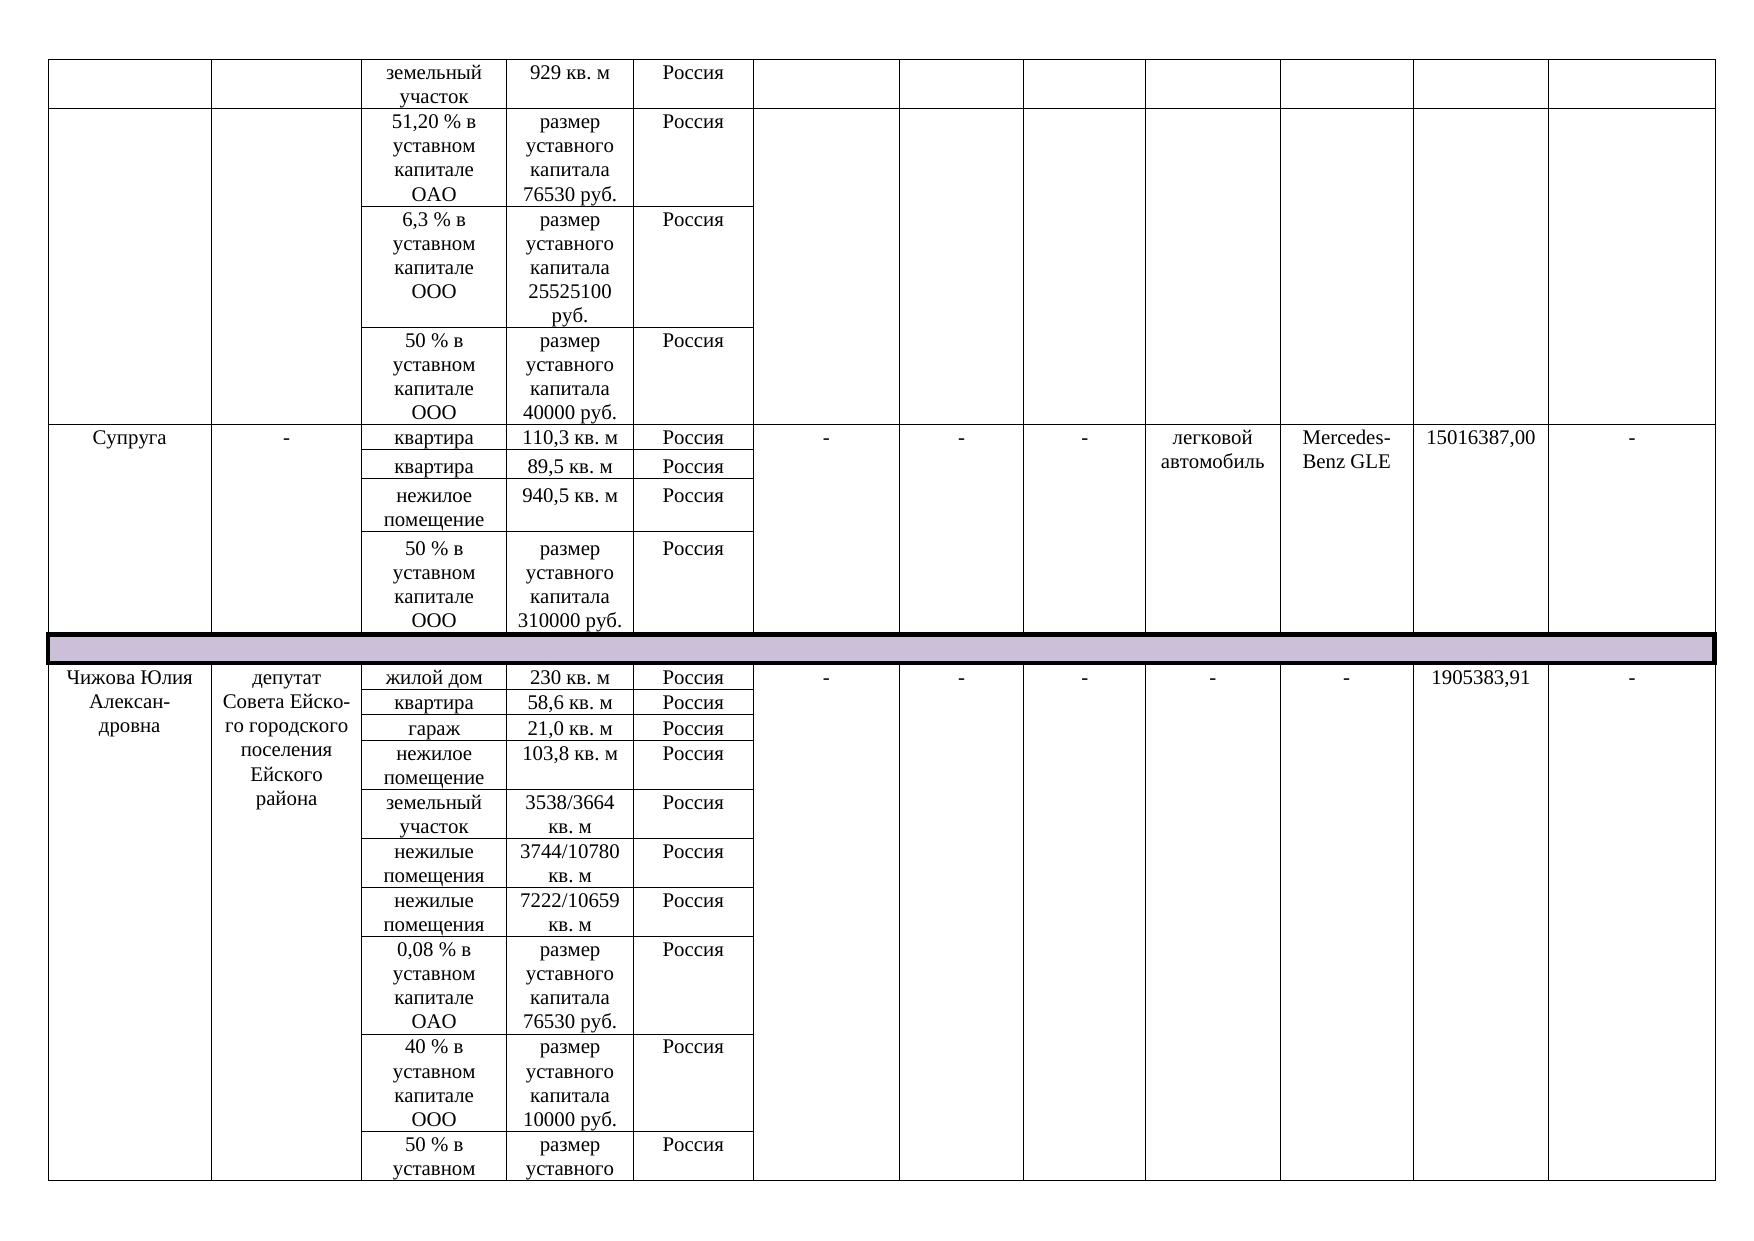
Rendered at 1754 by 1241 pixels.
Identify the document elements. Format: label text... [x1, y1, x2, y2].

table_cell 110,3 кв. м [507, 425, 633, 449]
table_cell квартира [362, 690, 506, 714]
table_cell - [1146, 665, 1280, 1180]
table_cell нежилые помещения [362, 839, 506, 887]
table_cell Россия [634, 207, 753, 327]
table_cell Mercedes-Benz GLE [1281, 425, 1413, 632]
table_cell Россия [634, 715, 753, 739]
table_cell Россия [634, 888, 753, 936]
table_cell нежилое помещение [362, 741, 506, 789]
table_cell - [212, 425, 361, 632]
table_cell - [1549, 425, 1715, 632]
table_cell [900, 109, 1023, 424]
table_cell нежилые помещения [362, 888, 506, 936]
table_cell размер уставного капитала 25525100 руб. [507, 207, 633, 327]
table_cell Супруга [49, 425, 211, 632]
table_cell 50 % в уставном капитале ООО [362, 328, 506, 424]
table_cell размер уставного капитала 76530 руб. [507, 937, 633, 1033]
table_cell гараж [362, 715, 506, 739]
table_cell 7222/10659 кв. м [507, 888, 633, 936]
table_cell Россия [634, 532, 753, 632]
table_cell Россия [634, 741, 753, 789]
table_cell Россия [634, 109, 753, 206]
table_cell нежилое помещение [362, 479, 506, 531]
table_cell размер уставного капитала 40000 руб. [507, 328, 633, 424]
table_cell легковой автомобиль [1146, 425, 1280, 632]
table_cell квартира [362, 425, 506, 449]
table_cell - [754, 425, 899, 632]
table_cell 940,5 кв. м [507, 479, 633, 531]
table_cell 0,08 % в уставном капитале ОАО [362, 937, 506, 1033]
table_cell 40 % в уставном капитале ООО [362, 1035, 506, 1131]
table_cell Чижова Юлия Алексан-дровна [49, 665, 211, 1180]
table_cell [754, 109, 899, 424]
table_cell [1146, 109, 1280, 424]
table_cell Россия [634, 1132, 753, 1180]
table_cell Россия [634, 690, 753, 714]
table_cell 230 кв. м [507, 665, 633, 689]
table_cell Россия [634, 450, 753, 478]
table_cell Россия [634, 839, 753, 887]
table_cell - [754, 665, 899, 1180]
table_cell - [1024, 425, 1145, 632]
table_cell Россия [634, 1035, 753, 1131]
table_cell 21,0 кв. м [507, 715, 633, 739]
table_cell [50, 637, 1712, 661]
table_cell [1281, 109, 1413, 424]
table_cell [49, 109, 211, 424]
table_cell земельный участок [362, 790, 506, 838]
table_cell Россия [634, 665, 753, 689]
table_cell - [1281, 665, 1413, 1180]
table_cell [1024, 109, 1145, 424]
table_cell Россия [634, 937, 753, 1033]
table_cell 50 % в уставном капитале ООО [362, 532, 506, 632]
table_cell 15016387,00 [1414, 425, 1548, 632]
table_cell Россия [634, 328, 753, 424]
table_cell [507, 1132, 633, 1180]
table_cell Россия [634, 425, 753, 449]
table_cell 89,5 кв. м [507, 450, 633, 478]
table_cell размер уставного капитала 76530 руб. [507, 109, 633, 206]
table_cell депутат Совета Ейско-го городского поселения Ейского района [212, 665, 361, 1180]
table_cell 51,20 % в уставном капитале ОАО [362, 109, 506, 206]
table_cell Россия [634, 790, 753, 838]
table_cell Россия [634, 60, 753, 108]
table_cell - [1549, 665, 1715, 1180]
table_cell квартира [362, 450, 506, 478]
table_cell - [1024, 665, 1145, 1180]
table_cell [1414, 109, 1548, 424]
table_cell - [900, 665, 1023, 1180]
table_cell [212, 109, 361, 424]
table_cell - [900, 425, 1023, 632]
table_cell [362, 1132, 506, 1180]
table_cell 3538/3664 кв. м [507, 790, 633, 838]
table_cell размер уставного капитала 10000 руб. [507, 1035, 633, 1131]
table_cell 1905383,91 [1414, 665, 1548, 1180]
table_cell 6,3 % в уставном капитале ООО [362, 207, 506, 327]
table_cell 58,6 кв. м [507, 690, 633, 714]
table_cell [1549, 109, 1715, 424]
table_cell 929 кв. м [507, 60, 633, 108]
table_cell земельный участок [362, 60, 506, 108]
table_cell 3744/10780 кв. м [507, 839, 633, 887]
table_cell размер уставного капитала 310000 руб. [507, 532, 633, 632]
table_cell жилой дом [362, 665, 506, 689]
table_cell 103,8 кв. м [507, 741, 633, 789]
table_cell Россия [634, 479, 753, 531]
